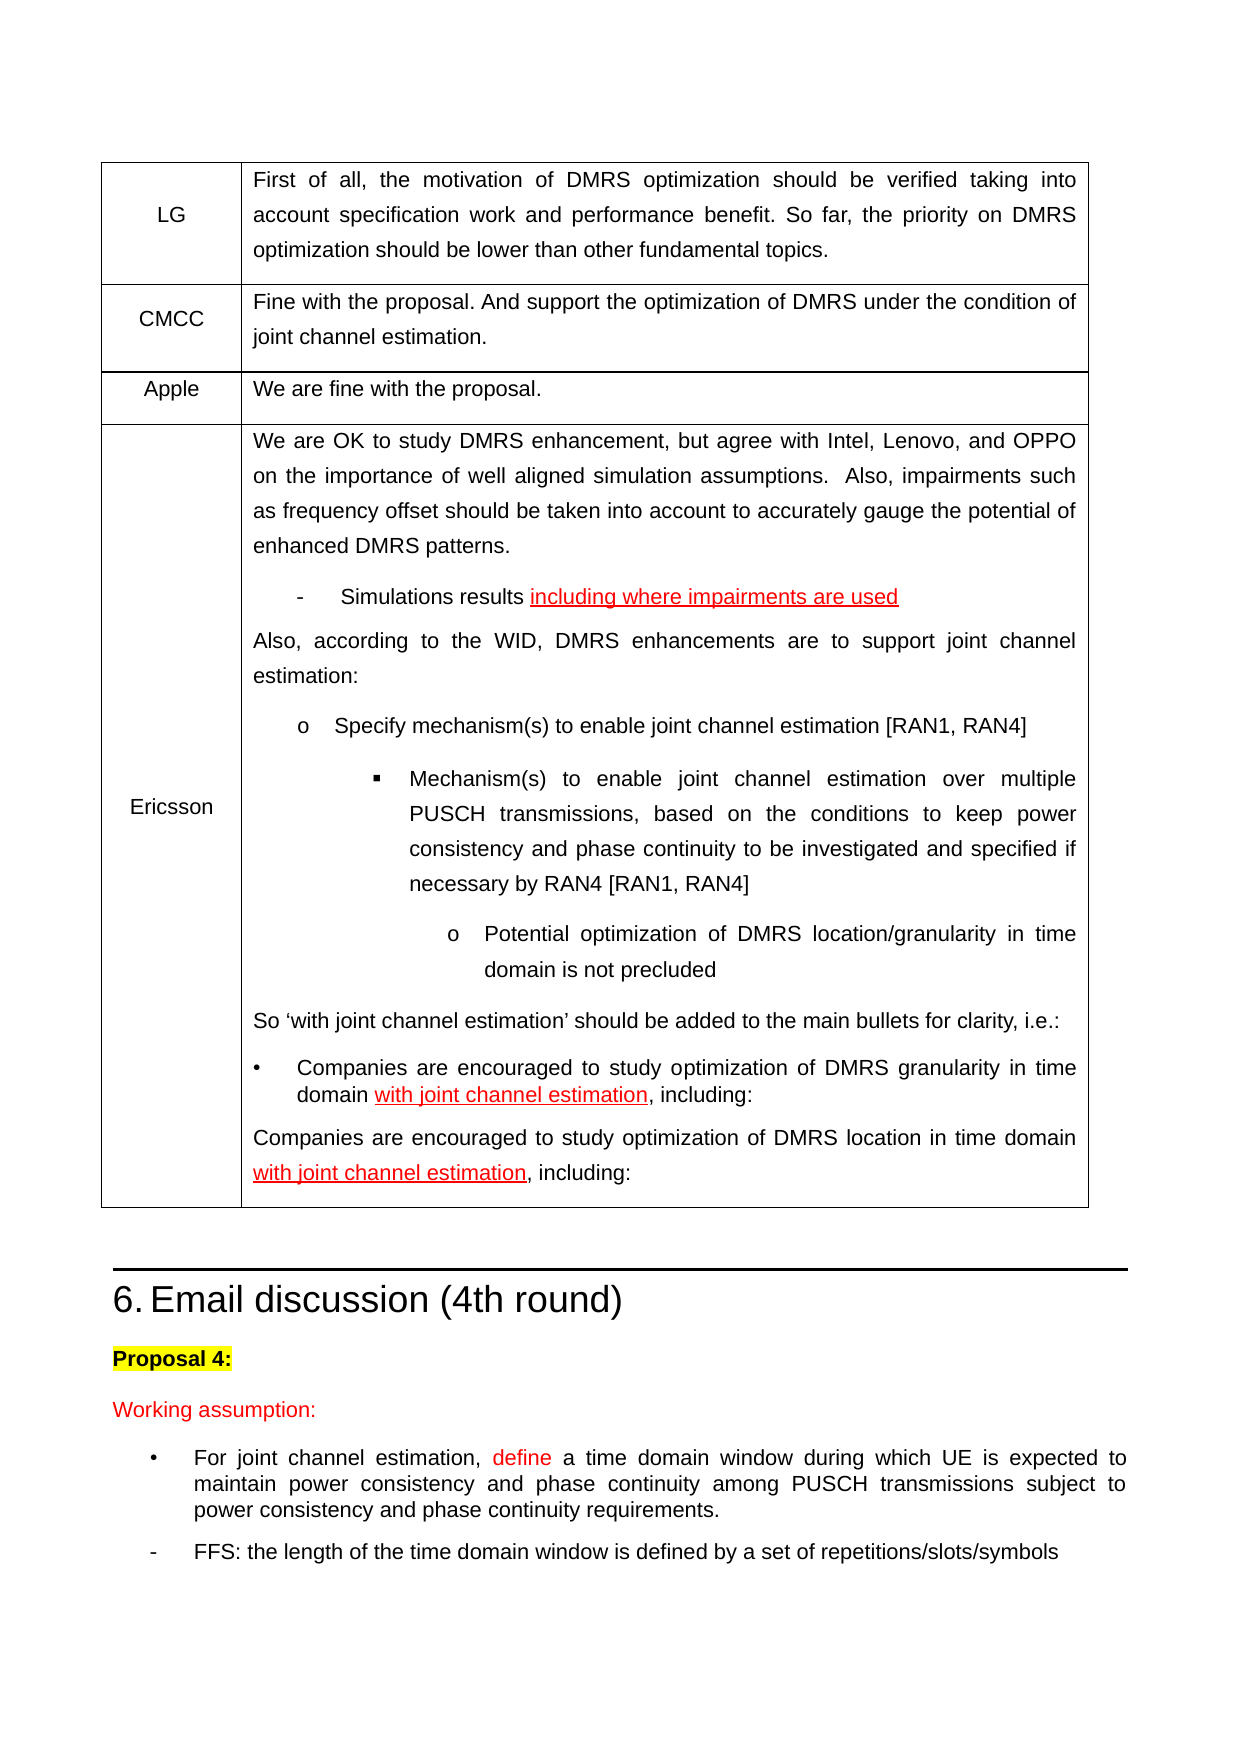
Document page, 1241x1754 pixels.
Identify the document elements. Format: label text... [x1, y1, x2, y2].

table_cell Apple [102, 373, 241, 423]
text Proposal 4: [112, 1342, 1128, 1374]
list For joint channel estimation, define a time domain window during which UE is expected to maintain power consistency and phase continuity among PUSCH transmissions subject to power consistency and phase continuity requirements. [150, 1444, 1128, 1522]
table_cell Ericsson [102, 425, 241, 1207]
text Working assumption: [112, 1393, 1128, 1426]
table_cell Fine with the proposal. And support the optimization of DMRS under the condition of joint channel estimation. [242, 285, 1088, 371]
table_cell We are fine with the proposal. [242, 373, 1088, 423]
table_cell CMCC [102, 285, 241, 371]
list FFS: the length of the time domain window is defined by a set of repetitions/slots/symbols [150, 1536, 1128, 1566]
table_cell First of all, the motivation of DMRS optimization should be verified taking into account specification work and performance benefit. So far, the priority on DMRS optimization should be lower than other fundamental topics. [242, 163, 1088, 284]
list Email discussion (4th round) [112, 1269, 1128, 1320]
table_cell We are OK to study DMRS enhancement, but agree with Intel, Lenovo, and OPPO on the importance of well aligned simulation assumptions. Also, impairments such as frequency offset should be taken into account to accurately gauge the potential of enhanced DMRS patterns. Simulations results including where impairments are used Also, according to the WID, DMRS enhancements are to support joint channel estimation: Specify mechanism(s) to enable joint channel estimation [RAN1, RAN4] Mechanism(s) to enable joint channel estimation over multiple PUSCH transmissions, based on the conditions to keep power consistency and phase continuity to be investigated and specified if necessary by RAN4 [RAN1, RAN4] Potential optimization of DMRS location/granularity in time domain is not precluded So ‘with joint channel estimation’ should be added to the main bullets for clarity, i.e.: Companies are encouraged to study optimization of DMRS granularity in time domain with joint channel estimation, including: Companies are encouraged to study optimization of DMRS location in time domain with joint channel estimation, including: [242, 425, 1088, 1207]
table_cell LG [102, 163, 241, 284]
